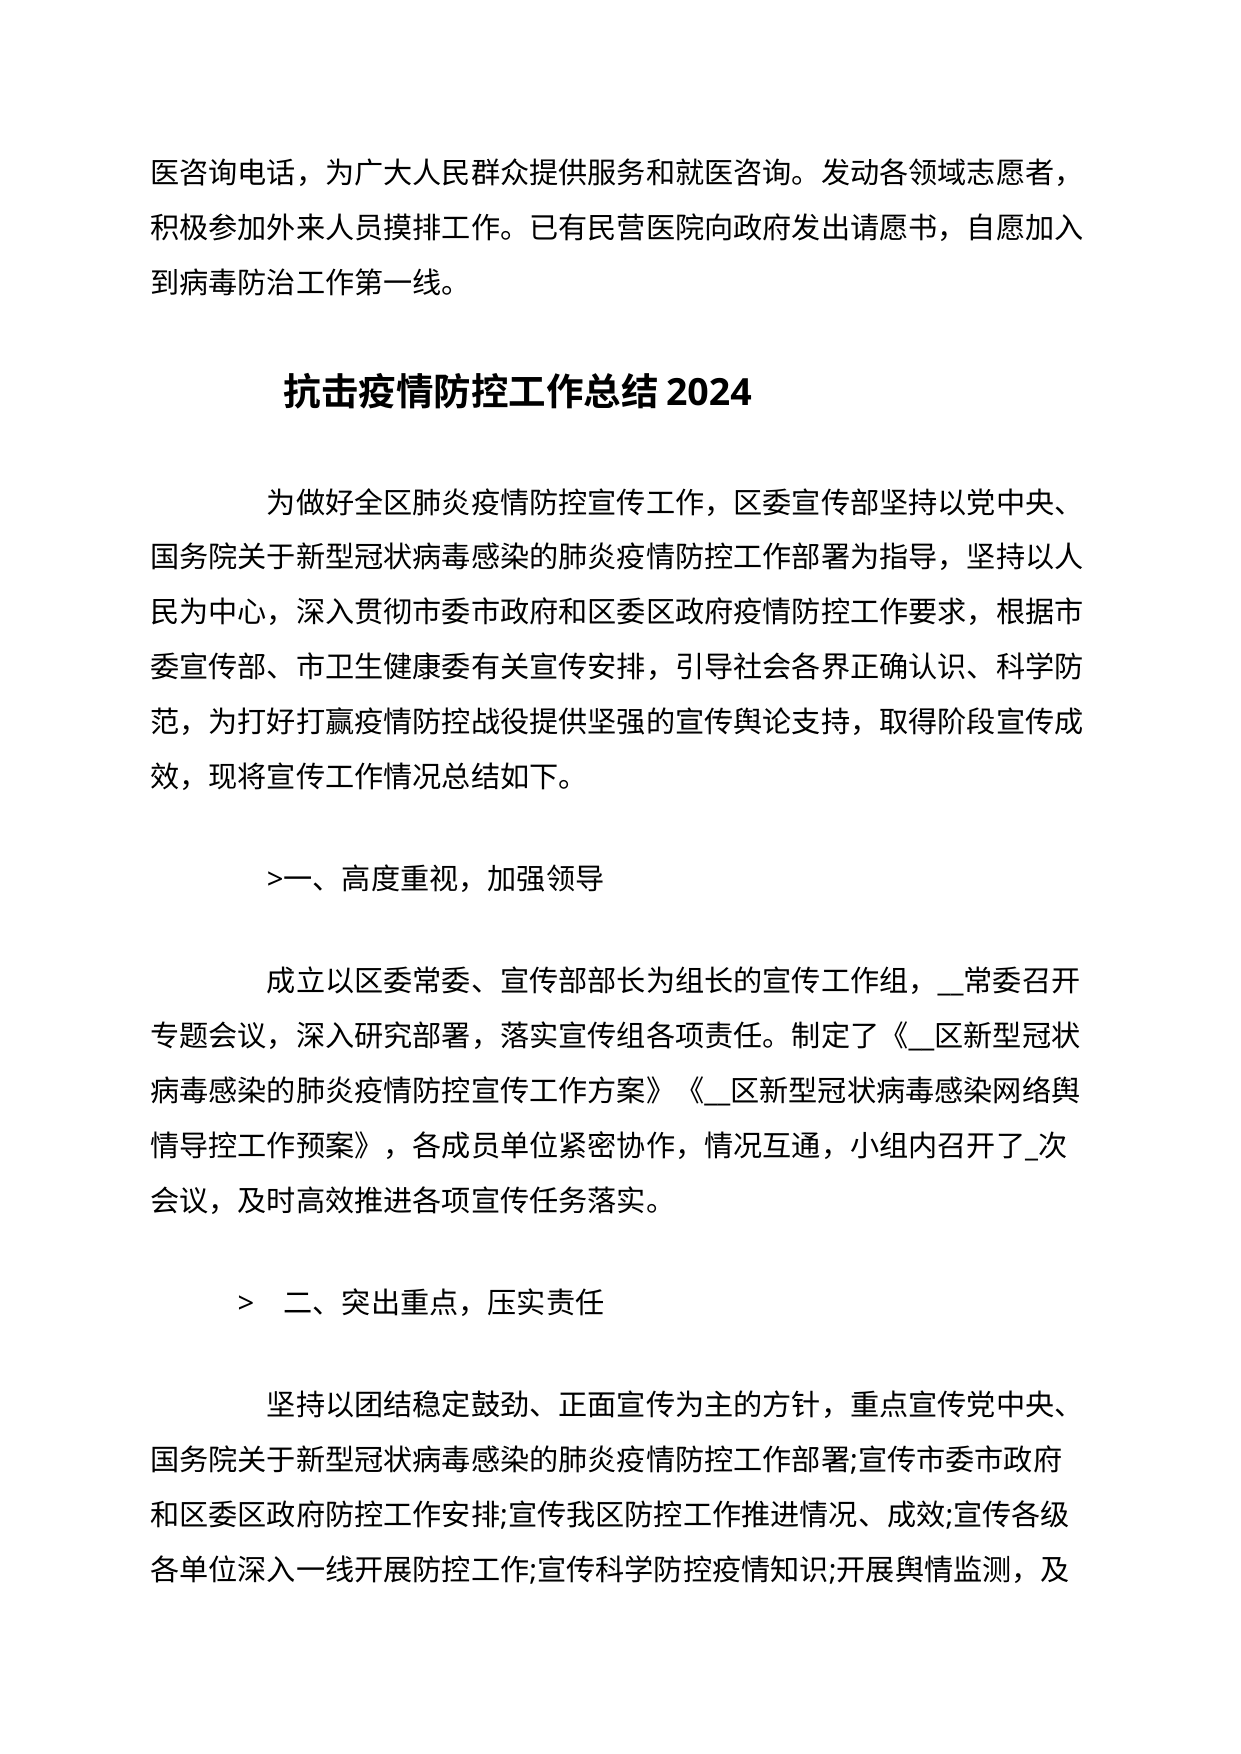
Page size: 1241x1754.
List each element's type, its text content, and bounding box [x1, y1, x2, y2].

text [150, 150, 1090, 302]
text > 二、突出重点，压实责任 [150, 1279, 1090, 1322]
text 成立以区委常委、宣传部部长为组长的宣传工作组，__常委召开专题会议，深入研究部署，落实宣传组各项责任。制定了《__区新型冠状病毒感染的肺炎疫情防控宣传工作方案》《__区新型冠状病毒感染网络舆情导控工作预案》，各成员单位紧密协作，情况互通，小组内召开了_次会议，及时高效推进各项宣传任务落实。 [150, 957, 1090, 1220]
text >一、高度重视，加强领导 [150, 855, 1090, 898]
text 为做好全区肺炎疫情防控宣传工作，区委宣传部坚持以党中央、国务院关于新型冠状病毒感染的肺炎疫情防控工作部署为指导，坚持以人民为中心，深入贯彻市委市政府和区委区政府疫情防控工作要求，根据市委宣传部、市卫生健康委有关宣传安排，引导社会各界正确认识、科学防范，为打好打赢疫情防控战役提供坚强的宣传舆论支持，取得阶段宣传成效，现将宣传工作情况总结如下。 [150, 479, 1090, 796]
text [150, 1381, 1090, 1588]
text 抗击疫情防控工作总结2024 [150, 362, 1090, 416]
